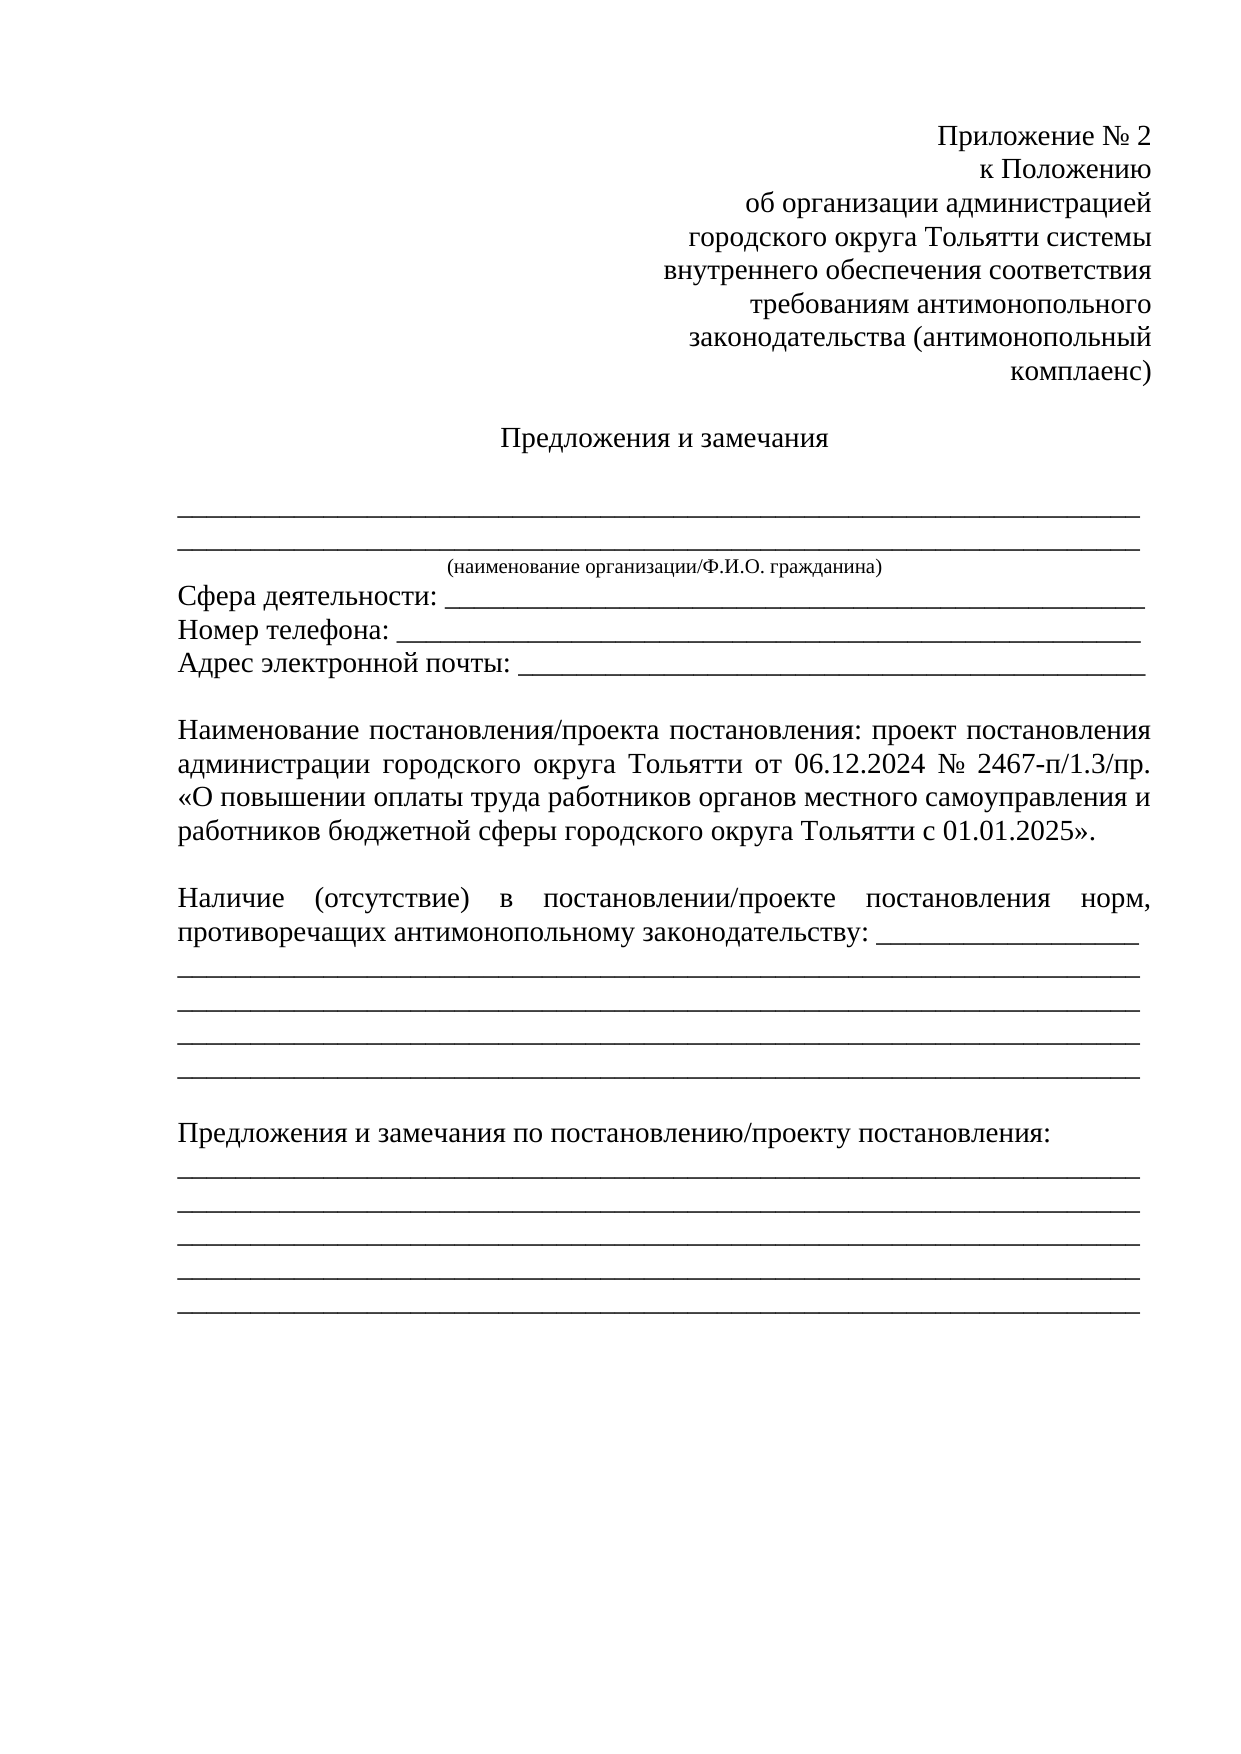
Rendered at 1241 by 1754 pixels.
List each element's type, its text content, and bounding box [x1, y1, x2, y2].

text __________________________________________________________________ [177, 1014, 1152, 1048]
text Сфера деятельности: ________________________________________________ [177, 578, 1152, 612]
text Номер телефона: ___________________________________________________ [177, 612, 1152, 645]
text городского округа Тольятти системы [177, 219, 1152, 252]
text комплаенс) [177, 353, 1152, 386]
text __________________________________________________________________ [177, 1216, 1152, 1249]
text __________________________________________________________________ [177, 1182, 1152, 1216]
text Предложения и замечания по постановлению/проекту постановления: [177, 1115, 1152, 1148]
text __________________________________________________________________ [177, 947, 1152, 981]
text Адрес электронной почты: ___________________________________________ [177, 645, 1152, 679]
text __________________________________________________________________ [177, 981, 1152, 1014]
text __________________________________________________________________ [177, 1249, 1152, 1283]
text Приложение № 2 [177, 118, 1152, 152]
text __________________________________________________________________ [177, 1148, 1152, 1182]
text требованиям антимонопольного [177, 286, 1152, 319]
text Предложения и замечания [177, 420, 1152, 453]
text об организации администрацией [177, 185, 1152, 219]
text __________________________________________________________________ [177, 521, 1152, 554]
text Наличие (отсутствие) в постановлении/проекте постановления норм, противоречащих антимонопольному законодательству: __________________ [177, 880, 1152, 947]
text __________________________________________________________________ [177, 1283, 1152, 1316]
text __________________________________________________________________ [177, 1048, 1152, 1081]
text (наименование организации/Ф.И.О. гражданина) [177, 554, 1152, 578]
text к Положению [177, 152, 1152, 185]
text законодательства (антимонопольный [177, 319, 1152, 353]
text внутреннего обеспечения соответствия [177, 252, 1152, 286]
text __________________________________________________________________ [177, 487, 1152, 521]
text Наименование постановления/проекта постановления: проект постановления администрации городского округа Тольятти от 06.12.2024 № 2467-п/1.3/пр. «О повышении оплаты труда работников органов местного самоуправления и работников бюджетной сферы городского округа Тольятти с 01.01.2025». [177, 712, 1152, 847]
